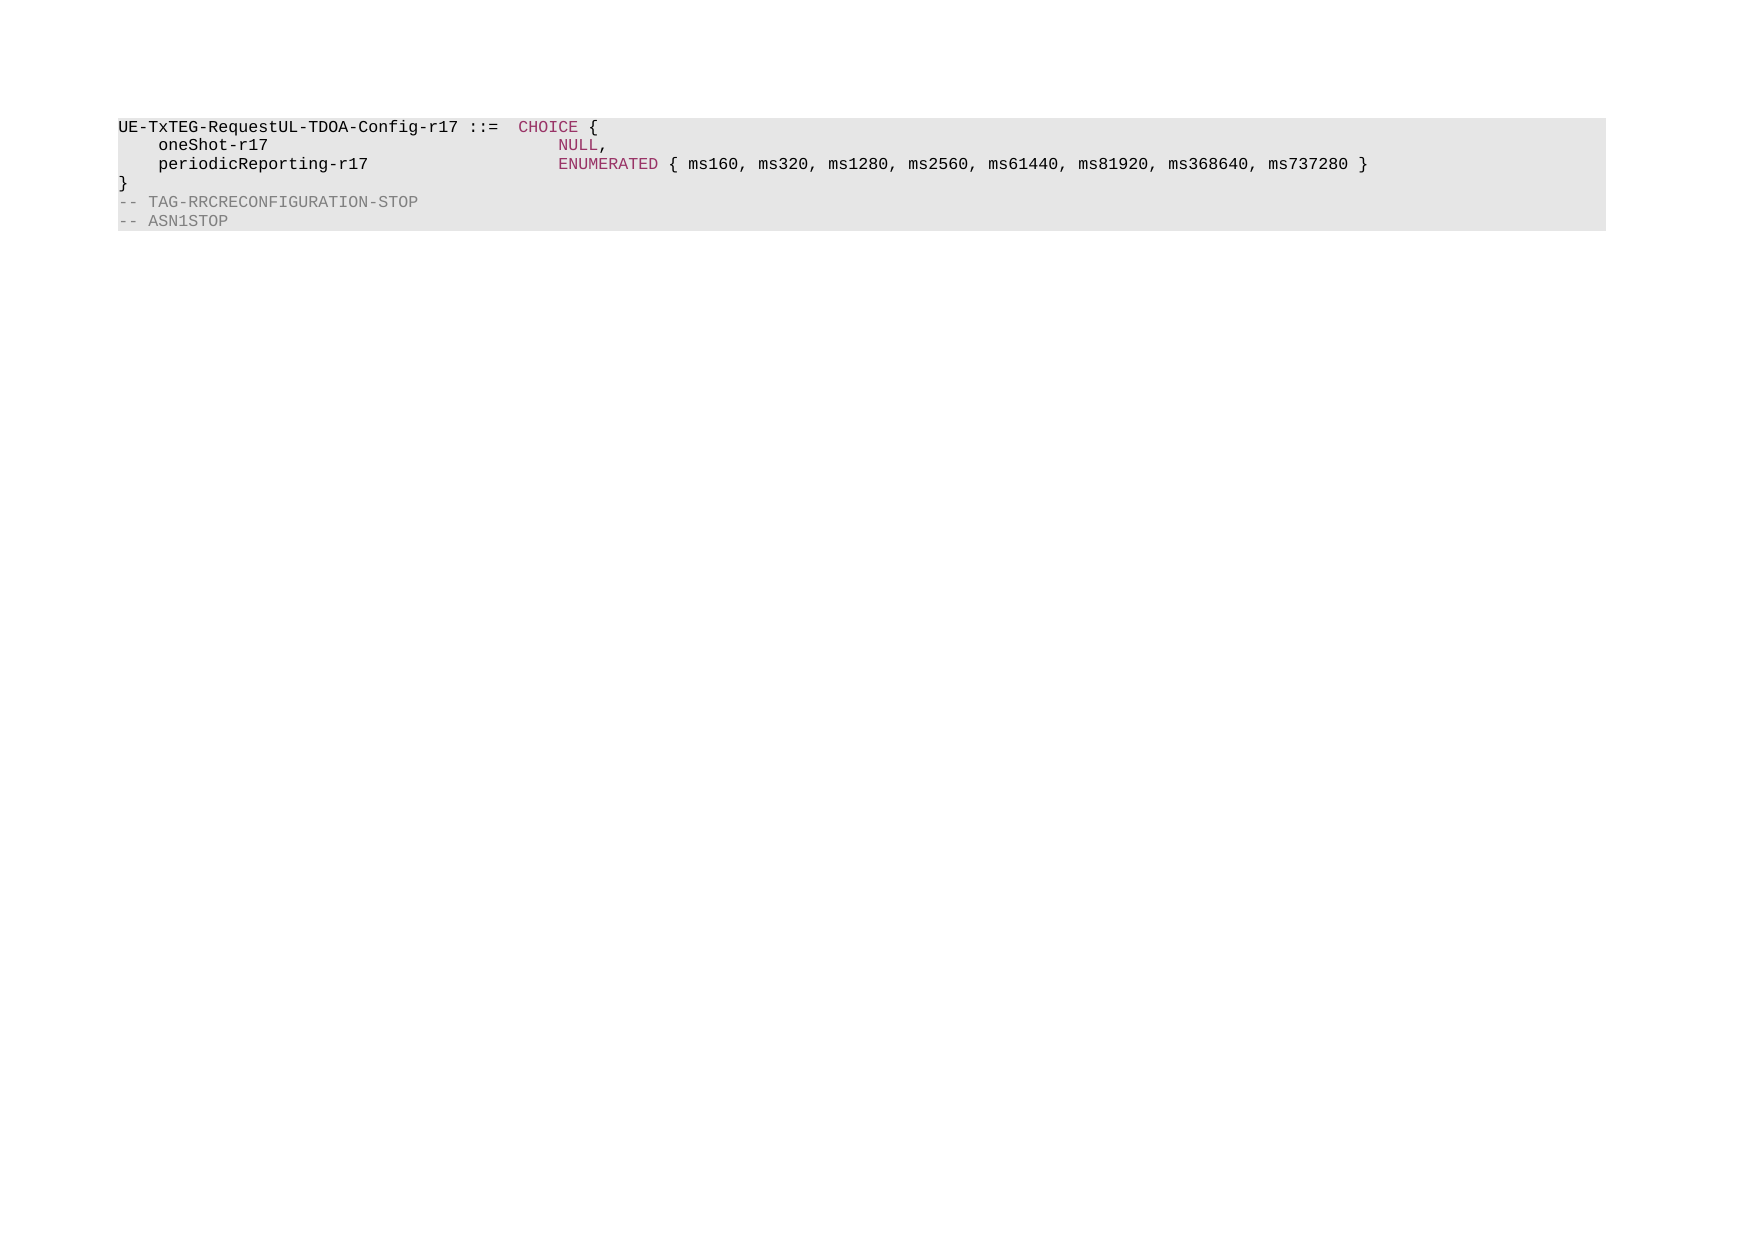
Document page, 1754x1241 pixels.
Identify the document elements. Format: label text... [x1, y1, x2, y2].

text UE-TxTEG-RequestUL-TDOA-Config-r17 ::= CHOICE { [118, 118, 1606, 137]
text } [118, 175, 1606, 193]
text -- ASN1STOP [118, 212, 1606, 231]
text -- TAG-RRCRECONFIGURATION-STOP [118, 193, 1606, 212]
text oneShot-r17 NULL, [118, 137, 1606, 156]
text periodicReporting-r17 ENUMERATED { ms160, ms320, ms1280, ms2560, ms61440, ms81920, ms368640, ms737280 } [118, 156, 1606, 175]
